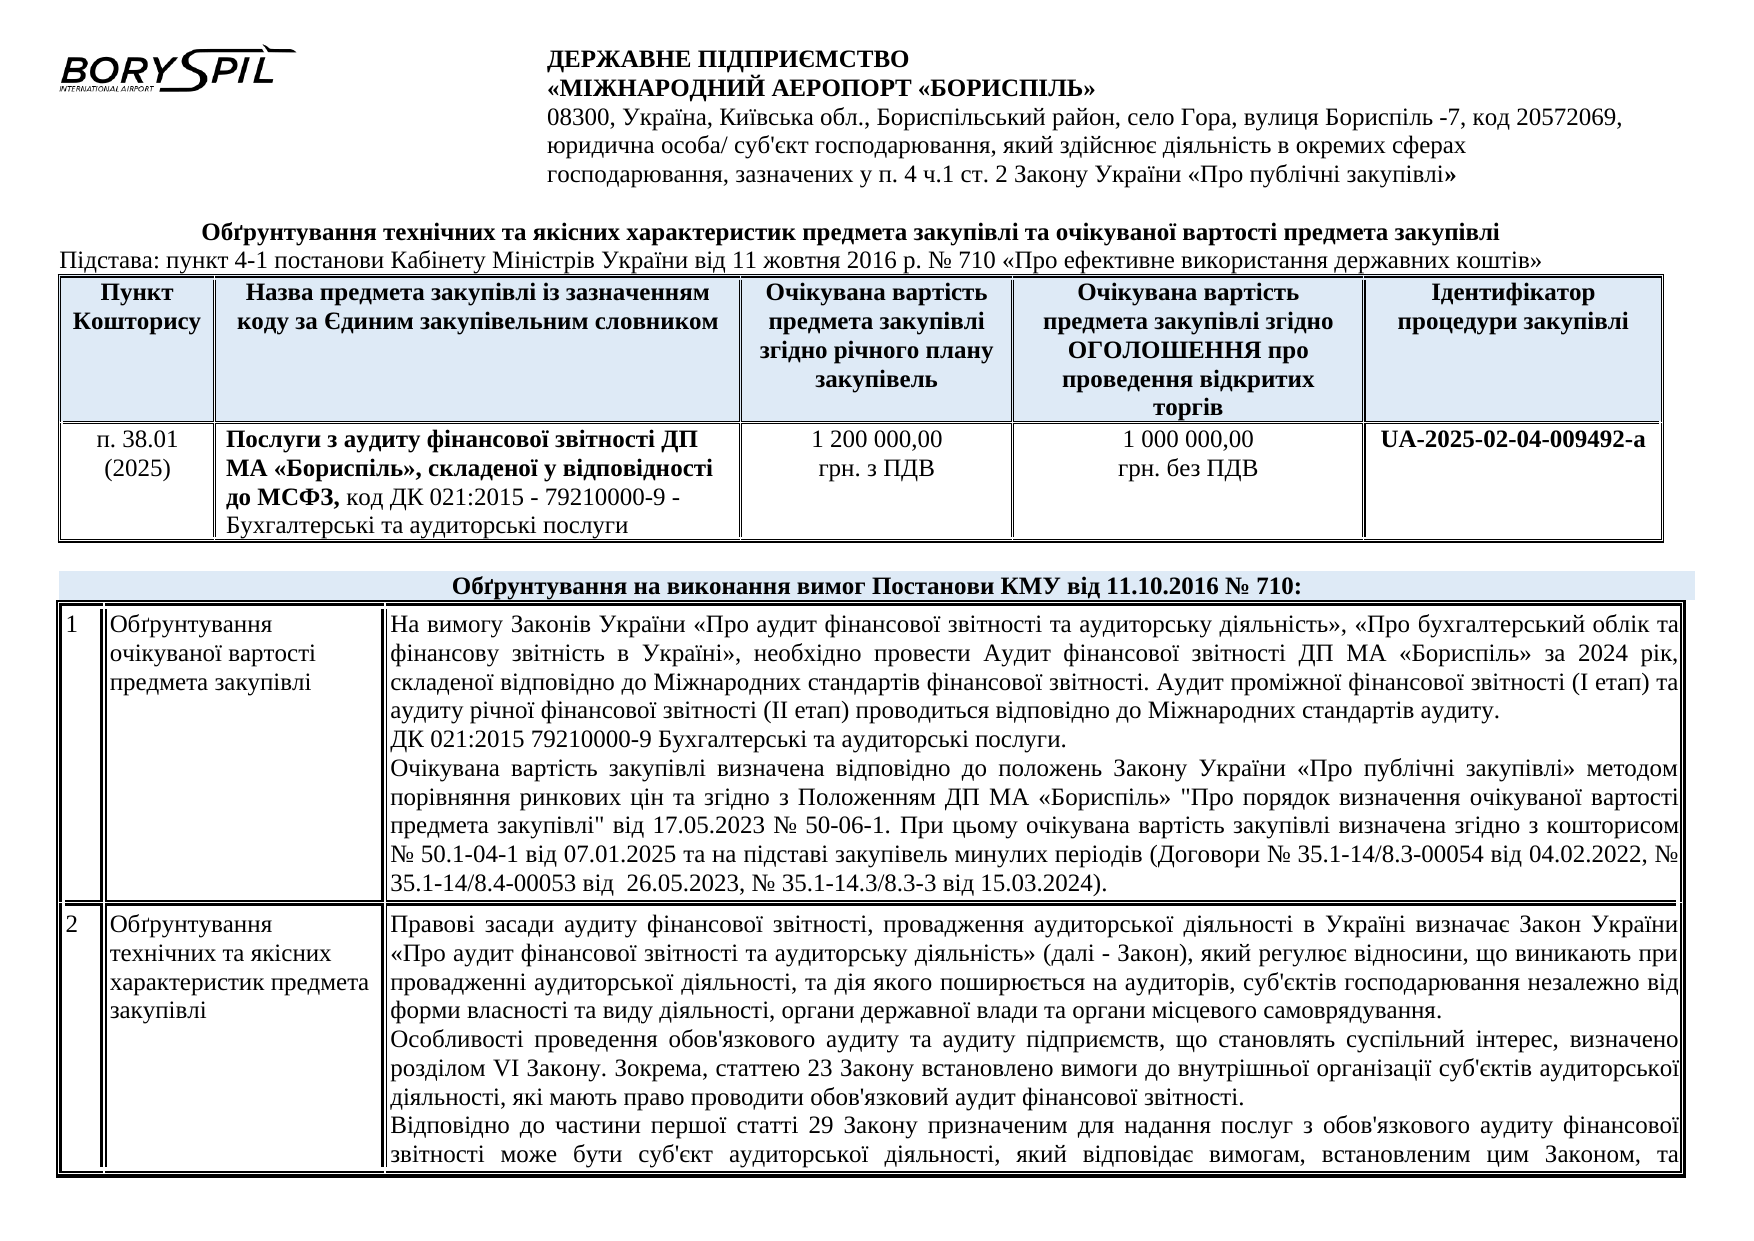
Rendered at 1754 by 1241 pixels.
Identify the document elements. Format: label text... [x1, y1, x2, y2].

table_cell 1 000 000,00 грн. без ПДВ [1012, 421, 1364, 539]
table_header Очікувана вартість предмета закупівлі згідно річного плану закупівель [741, 278, 1012, 421]
table_header ДЕРЖАВНЕ ПІДПРИЄМСТВО «МІЖНАРОДНИЙ АЕРОПОРТ «БОРИСПІЛЬ» 08300, Україна, Київська обл., Бориспільський район, село Гора, вулиця Бориспіль -7, код 20572069, юридична особа/ суб'єкт господарювання, який здійснює діяльність в окремих сферах господарювання, зазначених у п. 4 ч.1 ст. 2 Закону України «Про публічні закупівлі» [536, 44, 1654, 188]
table_header [48, 44, 536, 188]
table_cell Обґрунтування технічних та якісних характеристик предмета закупівлі та очікуваної вартості предмета закупівлі [48, 188, 1654, 246]
table_header 1 [62, 606, 103, 900]
table_cell 1 200 000,00 грн. з ПДВ [741, 424, 1012, 539]
table_cell 2 [59, 900, 103, 1171]
table_header Назва предмета закупівлі із зазначенням коду за Єдиним закупівельним словником [215, 275, 741, 421]
table_header Ідентифікатор процедури закупівлі [1364, 278, 1661, 421]
table_header Обґрунтування очікуваної вартості предмета закупівлі [103, 602, 384, 900]
text Підстава: пункт 4-1 постанови Кабінету Міністрів України від 11 жовтня 2016 р. № 710 «Про ефективне використання державних коштів» [59, 246, 1695, 274]
table_header На вимогу Законів України «Про аудит фінансової звітності та аудиторську діяльність», «Про бухгалтерський облік та фінансову звітність в Україні», необхідно провести Аудит фінансової звітності ДП МА «Бориспіль» за 2024 рік, складеної відповідно до Міжнародних стандартів фінансової звітності. Аудит проміжної фінансової звітності (І етап) та аудиту річної фінансової звітності (ІІ етап) проводиться відповідно до Міжнародних стандартів аудиту. ДК 021:2015 79210000-9 Бухгалтерські та аудиторські послуги. Очікувана вартість закупівлі визначена відповідно до положень Закону України «Про публічні закупівлі» методом порівняння ринкових цін та згідно з Положенням ДП МА «Бориспіль» "Про порядок визначення очікуваної вартості предмета закупівлі" від 17.05.2023 № 50-06-1. При цьому очікувана вартість закупівлі визначена згідно з кошторисом № 50.1-04-1 від 07.01.2025 та на підставі закупівель минулих періодів (Договори № 35.1-14/8.3-00054 від 04.02.2022, № 35.1-14/8.4-00053 від 26.05.2023, № 35.1-14.3/8.3-3 від 15.03.2024). [384, 602, 1683, 900]
table_cell Обґрунтування технічних та якісних характеристик предмета закупівлі [103, 900, 384, 1171]
table_header Пункт Кошторису [61, 278, 214, 421]
table_cell п. 38.01 (2025) [59, 421, 214, 539]
table_cell Послуги з аудиту фінансової звітності ДП МА «Бориспіль», складеної у відповідності до МСФЗ, код ДК 021:2015 - 79210000-9 - Бухгалтерські та аудиторські послуги [215, 421, 741, 539]
text Обґрунтування на виконання вимог Постанови КМУ від 11.10.2016 № 710: [59, 571, 1695, 600]
table_cell UA-2025-02-04-009492-a [1364, 421, 1662, 539]
picture [59, 44, 297, 92]
table_header Очікувана вартість предмета закупівлі згідно ОГОЛОШЕННЯ про проведення відкритих торгів [1012, 275, 1364, 421]
